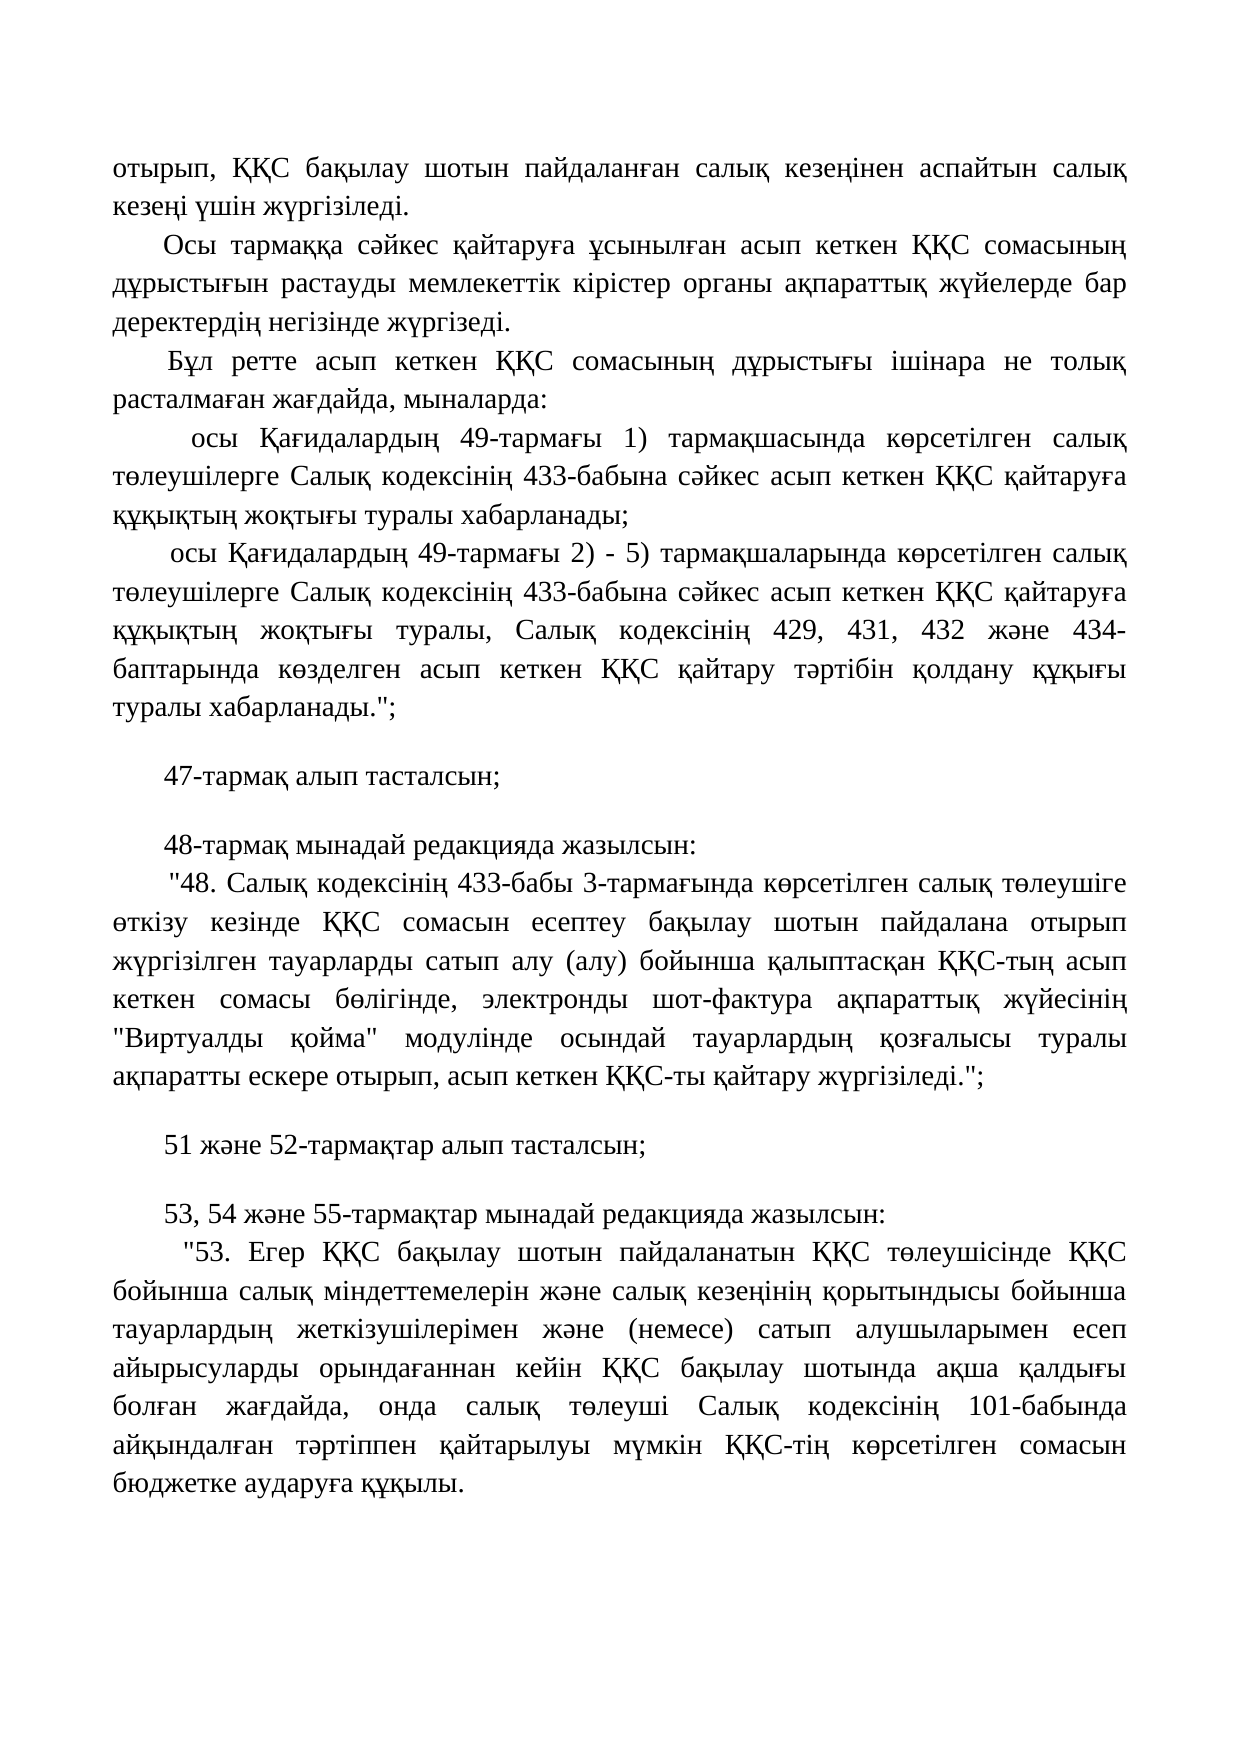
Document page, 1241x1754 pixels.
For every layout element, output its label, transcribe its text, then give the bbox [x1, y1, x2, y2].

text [112, 150, 1128, 222]
text "53. Егер ҚҚС бақылау шотын пайдаланатын ҚҚС төлеушісінде ҚҚС бойынша салық міндеттемелерін және салық кезеңінің қорытындысы бойынша тауарлардың жеткізушілерімен және (немесе) сатып алушыларымен есеп айырысуларды орындағаннан кейін ҚҚС бақылау шотында ақша қалдығы болған жағдайда, онда салық төлеуші Салық кодексінің 101-бабында айқындалған тәртіппен қайтарылуы мүмкін ҚҚС-тің көрсетілген сомасын бюджетке аударуға құқылы. [112, 1234, 1128, 1499]
text "48. Салық кодексінің 433-бабы 3-тармағында көрсетілген салық төлеушіге өткізу кезінде ҚҚС сомасын есептеу бақылау шотын пайдалана отырып жүргізілген тауарларды сатып алу (алу) бойынша қалыптасқан ҚҚС-тың асып кеткен сомасы бөлігінде, электронды шот-фактура ақпараттық жүйесінің "Виртуалды қойма" модулінде осындай тауарлардың қозғалысы туралы ақпаратты ескере отырып, асып кеткен ҚҚС-ты қайтару жүргізіледі."; [112, 866, 1128, 1092]
text Осы тармаққа сәйкес қайтаруға ұсынылған асып кеткен ҚҚС сомасының дұрыстығын растауды мемлекеттік кірістер органы ақпараттық жүйелерде бар деректердің негізінде жүргізеді. [112, 227, 1128, 338]
text Бұл ретте асып кеткен ҚҚС сомасының дұрыстығы ішінара не толық расталмаған жағдайда, мыналарда: [112, 343, 1128, 415]
text 47-тармақ алып тасталсын; [112, 758, 1128, 792]
text 53, 54 және 55-тармақтар мынадай редакцияда жазылсын: [112, 1196, 1128, 1229]
text осы Қағидалардың 49-тармағы 1) тармақшасында көрсетілген салық төлеушілерге Салық кодексінің 433-бабына сәйкес асып кеткен ҚҚС қайтаруға құқықтың жоқтығы туралы хабарланады; [112, 420, 1128, 530]
text 51 және 52-тармақтар алып тасталсын; [112, 1127, 1128, 1161]
text осы Қағидалардың 49-тармағы 2) - 5) тармақшаларында көрсетілген салық төлеушілерге Салық кодексінің 433-бабына сәйкес асып кеткен ҚҚС қайтаруға құқықтың жоқтығы туралы, Салық кодексінің 429, 431, 432 және 434-баптарында көзделген асып кеткен ҚҚС қайтару тәртібін қолдану құқығы туралы хабарланады."; [112, 535, 1128, 723]
text 48-тармақ мынадай редакцияда жазылсын: [112, 827, 1128, 861]
